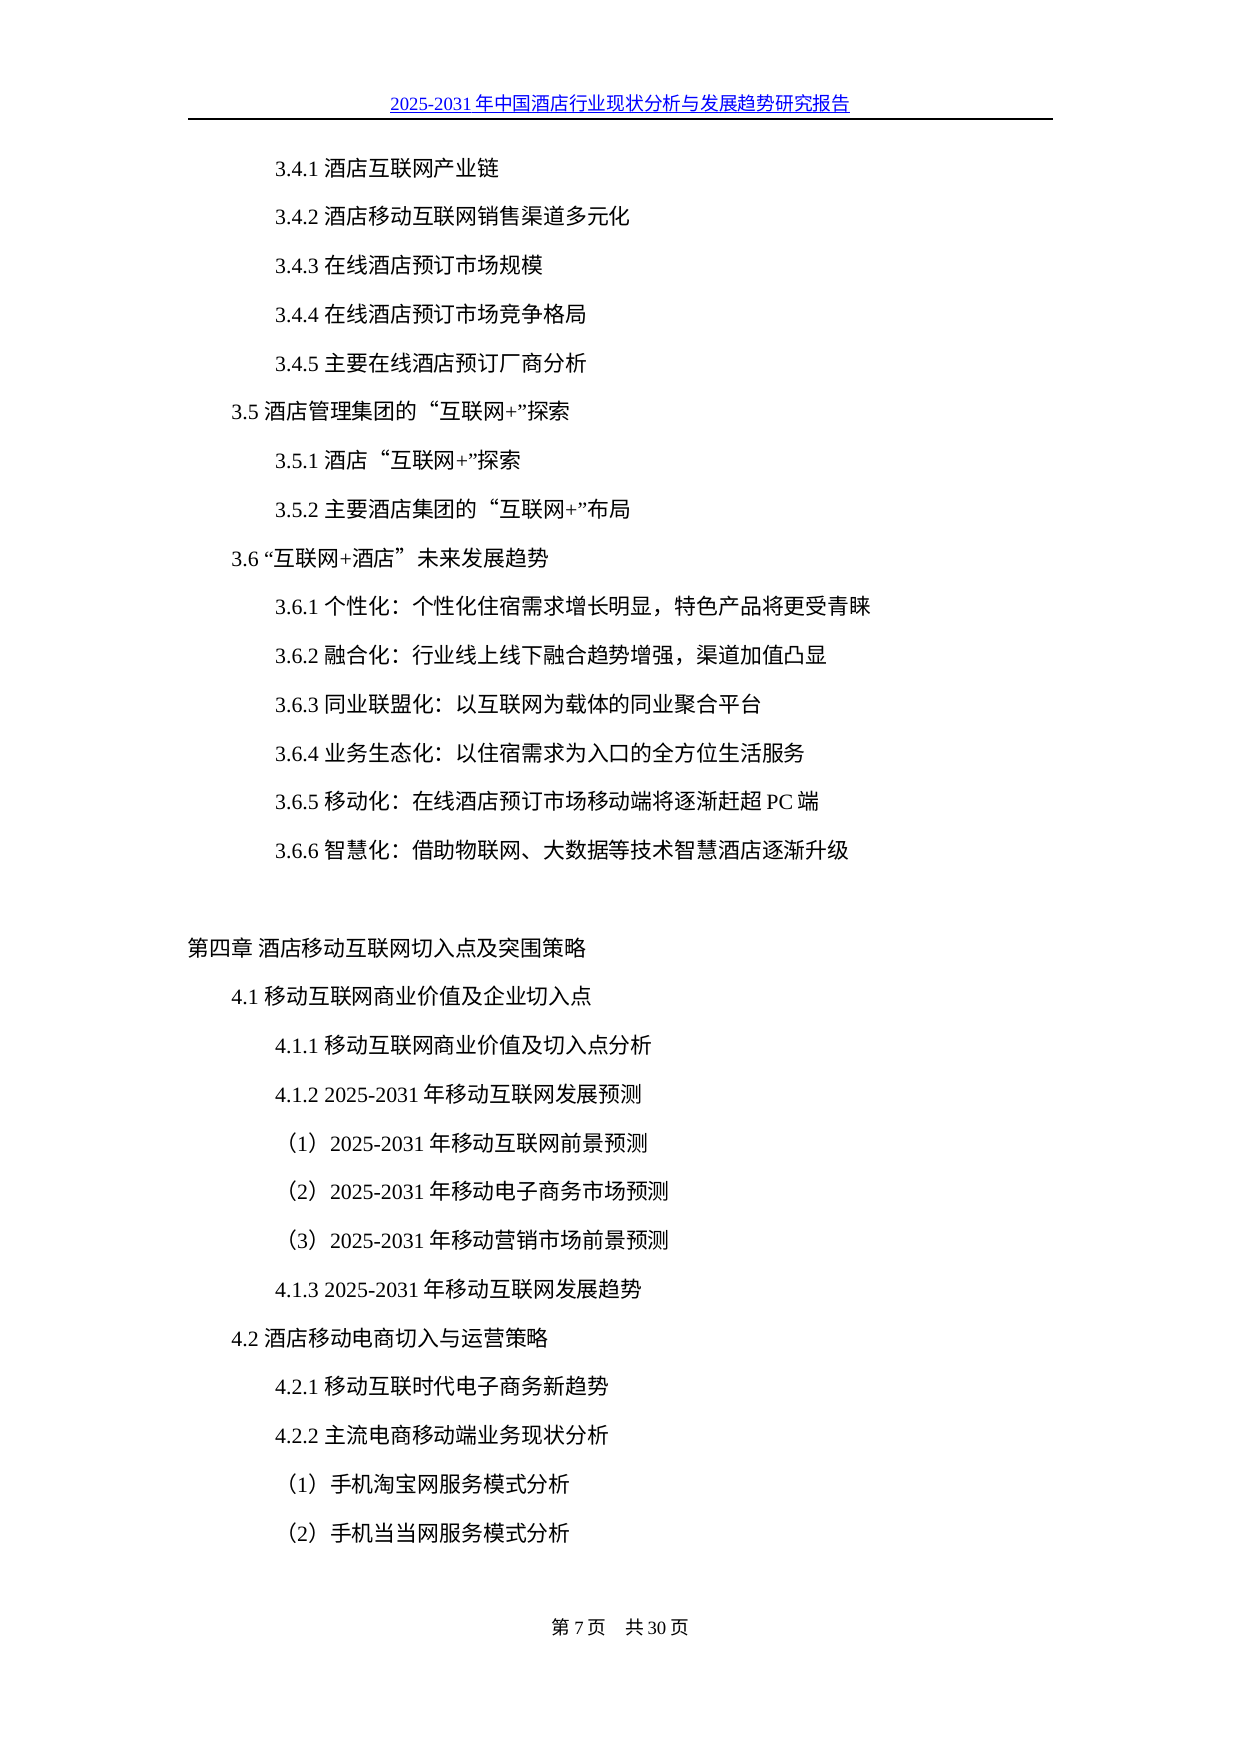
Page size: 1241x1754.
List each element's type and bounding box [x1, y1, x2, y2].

text [187, 150, 1053, 1548]
